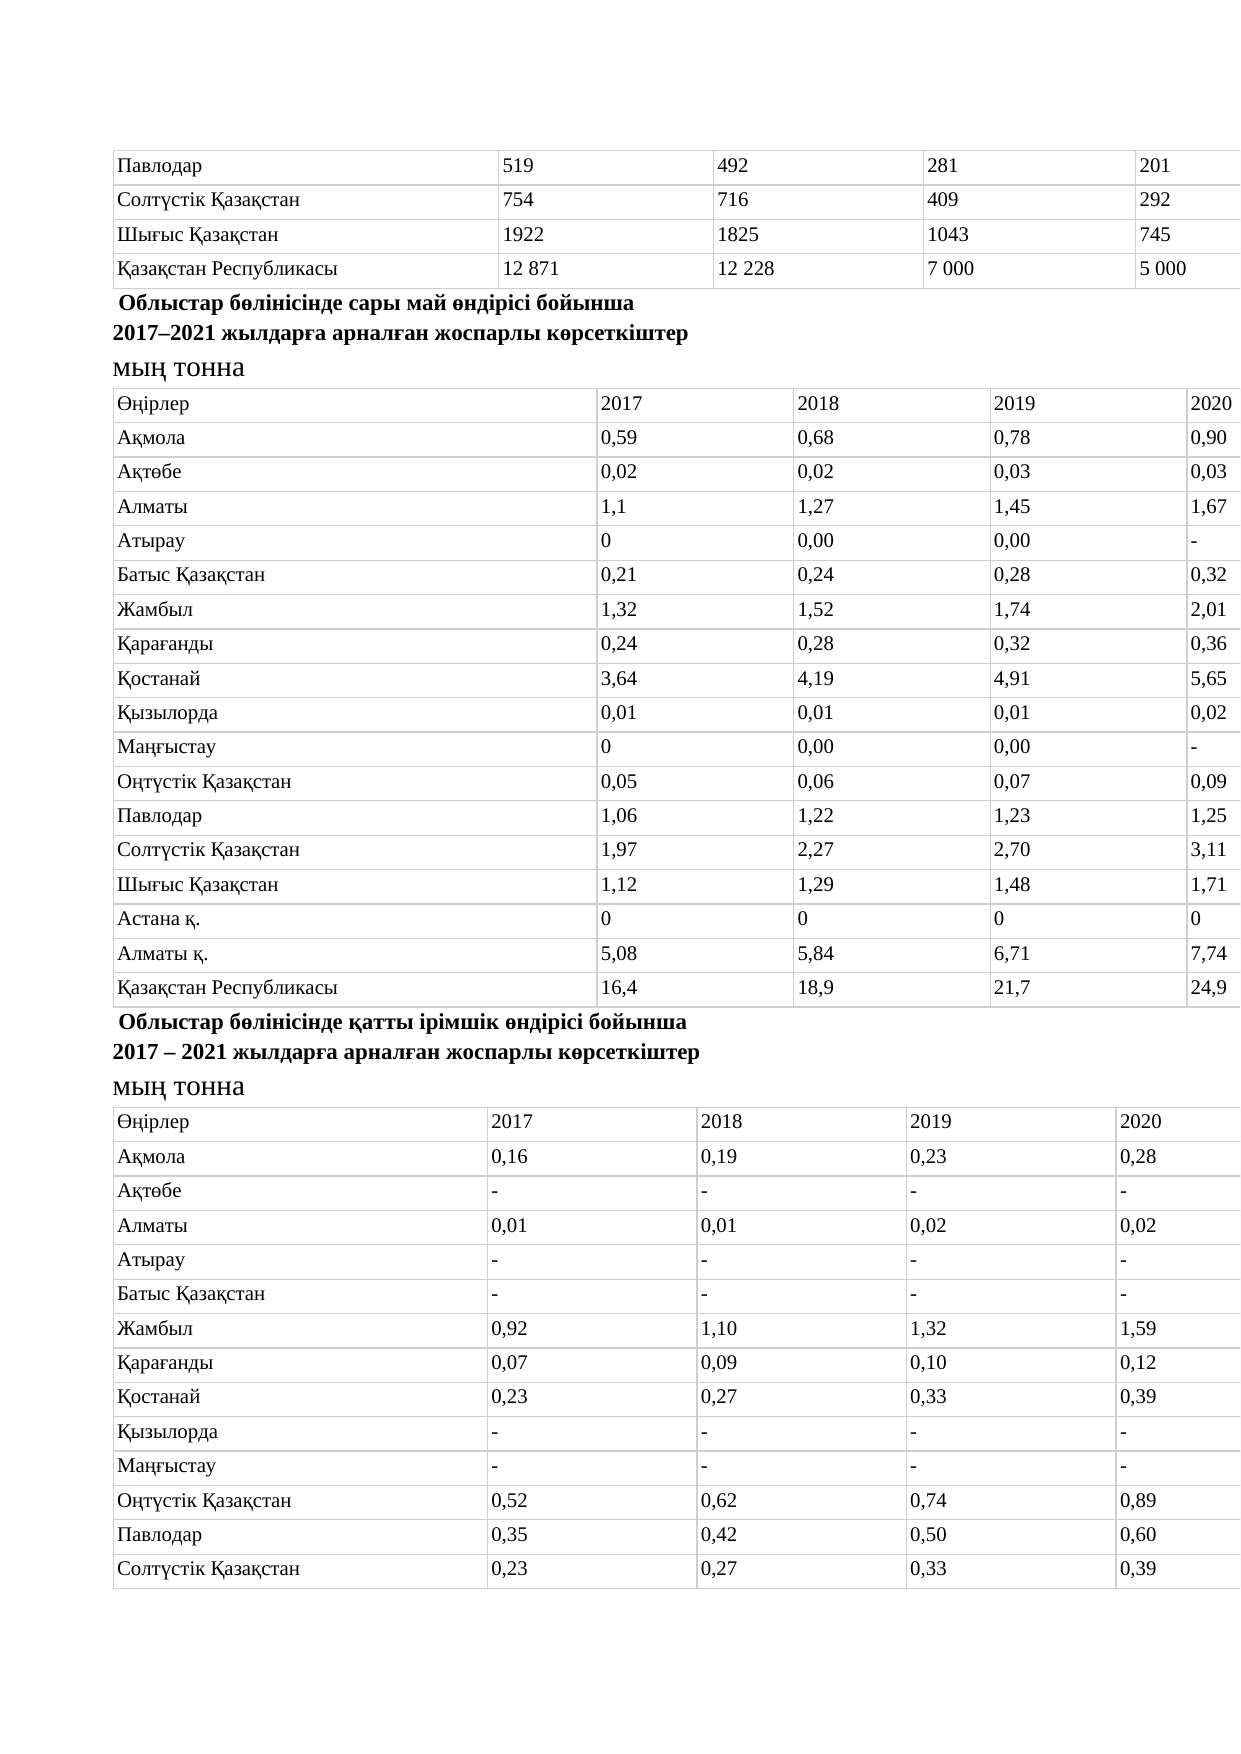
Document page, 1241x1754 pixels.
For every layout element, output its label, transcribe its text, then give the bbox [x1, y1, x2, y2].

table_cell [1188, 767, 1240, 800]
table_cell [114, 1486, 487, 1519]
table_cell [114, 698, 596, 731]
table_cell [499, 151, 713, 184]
text Облыстар бөлінісінде қатты ірімшік өндірісі бойынша 2017 – 2021 жылдарға арналған жоспарлы көрсеткіштер [112, 1008, 1128, 1064]
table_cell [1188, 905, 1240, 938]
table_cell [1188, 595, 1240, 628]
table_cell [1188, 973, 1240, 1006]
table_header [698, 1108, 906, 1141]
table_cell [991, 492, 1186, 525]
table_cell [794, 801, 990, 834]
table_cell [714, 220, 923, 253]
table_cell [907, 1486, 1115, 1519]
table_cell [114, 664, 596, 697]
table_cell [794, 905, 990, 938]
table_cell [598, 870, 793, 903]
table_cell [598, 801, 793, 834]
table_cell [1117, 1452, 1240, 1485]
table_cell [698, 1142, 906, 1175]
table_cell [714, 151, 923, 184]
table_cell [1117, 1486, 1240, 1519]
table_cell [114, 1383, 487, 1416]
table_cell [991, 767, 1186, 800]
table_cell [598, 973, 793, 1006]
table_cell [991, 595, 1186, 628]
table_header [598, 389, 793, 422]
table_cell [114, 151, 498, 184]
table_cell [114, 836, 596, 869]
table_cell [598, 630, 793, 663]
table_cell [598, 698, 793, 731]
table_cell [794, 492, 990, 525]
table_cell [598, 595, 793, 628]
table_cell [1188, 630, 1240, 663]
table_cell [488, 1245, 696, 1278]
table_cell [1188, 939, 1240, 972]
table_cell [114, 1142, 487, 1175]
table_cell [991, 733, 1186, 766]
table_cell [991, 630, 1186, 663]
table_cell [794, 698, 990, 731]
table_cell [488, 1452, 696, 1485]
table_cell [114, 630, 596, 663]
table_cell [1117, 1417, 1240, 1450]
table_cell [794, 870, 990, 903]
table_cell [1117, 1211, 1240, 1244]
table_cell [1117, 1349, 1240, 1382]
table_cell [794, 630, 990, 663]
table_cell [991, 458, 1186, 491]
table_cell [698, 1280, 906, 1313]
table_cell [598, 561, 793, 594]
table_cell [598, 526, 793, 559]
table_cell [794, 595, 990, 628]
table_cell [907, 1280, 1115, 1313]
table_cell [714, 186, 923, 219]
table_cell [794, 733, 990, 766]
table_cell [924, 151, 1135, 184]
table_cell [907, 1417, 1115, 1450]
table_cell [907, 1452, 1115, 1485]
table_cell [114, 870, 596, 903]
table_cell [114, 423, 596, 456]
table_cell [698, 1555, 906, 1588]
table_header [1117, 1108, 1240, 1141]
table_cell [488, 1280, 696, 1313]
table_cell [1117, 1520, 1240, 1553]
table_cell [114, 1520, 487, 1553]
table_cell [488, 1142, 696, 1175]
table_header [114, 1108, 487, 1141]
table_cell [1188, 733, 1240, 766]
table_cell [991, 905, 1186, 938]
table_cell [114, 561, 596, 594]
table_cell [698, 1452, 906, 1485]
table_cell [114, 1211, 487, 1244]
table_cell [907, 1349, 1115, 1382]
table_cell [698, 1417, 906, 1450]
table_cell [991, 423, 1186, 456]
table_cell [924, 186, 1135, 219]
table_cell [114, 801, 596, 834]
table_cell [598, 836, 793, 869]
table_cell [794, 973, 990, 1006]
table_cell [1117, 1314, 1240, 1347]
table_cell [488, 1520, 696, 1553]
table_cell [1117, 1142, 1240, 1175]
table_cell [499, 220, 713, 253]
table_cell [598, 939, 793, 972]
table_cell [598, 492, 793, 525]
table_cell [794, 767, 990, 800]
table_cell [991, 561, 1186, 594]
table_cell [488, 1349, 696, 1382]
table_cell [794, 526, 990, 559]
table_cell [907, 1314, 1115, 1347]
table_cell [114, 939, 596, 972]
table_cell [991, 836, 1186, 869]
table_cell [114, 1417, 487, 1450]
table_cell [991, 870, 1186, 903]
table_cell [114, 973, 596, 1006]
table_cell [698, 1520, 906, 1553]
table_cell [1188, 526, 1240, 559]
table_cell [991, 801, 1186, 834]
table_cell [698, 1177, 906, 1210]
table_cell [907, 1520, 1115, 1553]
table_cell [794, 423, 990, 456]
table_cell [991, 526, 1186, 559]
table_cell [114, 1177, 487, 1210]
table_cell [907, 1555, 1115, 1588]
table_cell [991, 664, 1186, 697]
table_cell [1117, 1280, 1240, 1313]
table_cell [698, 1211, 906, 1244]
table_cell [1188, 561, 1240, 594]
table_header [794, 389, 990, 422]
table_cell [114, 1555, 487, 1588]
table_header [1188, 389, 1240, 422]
text мың тонна [112, 1068, 1128, 1102]
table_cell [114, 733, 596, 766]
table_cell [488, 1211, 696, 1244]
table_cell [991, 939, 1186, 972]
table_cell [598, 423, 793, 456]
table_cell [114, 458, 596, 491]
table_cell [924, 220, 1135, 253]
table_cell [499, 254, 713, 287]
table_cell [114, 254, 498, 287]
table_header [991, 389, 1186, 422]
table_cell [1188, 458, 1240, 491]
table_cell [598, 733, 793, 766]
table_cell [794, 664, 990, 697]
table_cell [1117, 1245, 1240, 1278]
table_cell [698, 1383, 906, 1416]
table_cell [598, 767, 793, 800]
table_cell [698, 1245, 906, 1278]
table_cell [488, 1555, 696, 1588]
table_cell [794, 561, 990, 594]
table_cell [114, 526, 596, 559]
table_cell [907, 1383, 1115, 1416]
text Облыстар бөлінісінде сары май өндірісі бойынша 2017–2021 жылдарға арналған жоспарлы көрсеткіштер [112, 289, 1128, 345]
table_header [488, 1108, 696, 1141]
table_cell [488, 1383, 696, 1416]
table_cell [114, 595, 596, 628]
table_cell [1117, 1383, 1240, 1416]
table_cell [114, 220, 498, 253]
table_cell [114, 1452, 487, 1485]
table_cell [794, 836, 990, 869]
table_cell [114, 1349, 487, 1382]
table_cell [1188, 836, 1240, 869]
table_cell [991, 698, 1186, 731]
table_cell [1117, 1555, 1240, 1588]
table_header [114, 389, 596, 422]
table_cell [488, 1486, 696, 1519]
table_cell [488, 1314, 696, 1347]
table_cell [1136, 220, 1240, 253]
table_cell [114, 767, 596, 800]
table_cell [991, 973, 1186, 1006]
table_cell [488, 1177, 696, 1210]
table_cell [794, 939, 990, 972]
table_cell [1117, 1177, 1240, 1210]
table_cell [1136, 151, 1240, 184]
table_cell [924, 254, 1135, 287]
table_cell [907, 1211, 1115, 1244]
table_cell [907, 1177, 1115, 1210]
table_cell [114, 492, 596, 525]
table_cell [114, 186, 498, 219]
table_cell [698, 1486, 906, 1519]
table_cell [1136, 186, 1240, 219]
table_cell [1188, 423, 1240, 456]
text мың тонна [112, 349, 1128, 383]
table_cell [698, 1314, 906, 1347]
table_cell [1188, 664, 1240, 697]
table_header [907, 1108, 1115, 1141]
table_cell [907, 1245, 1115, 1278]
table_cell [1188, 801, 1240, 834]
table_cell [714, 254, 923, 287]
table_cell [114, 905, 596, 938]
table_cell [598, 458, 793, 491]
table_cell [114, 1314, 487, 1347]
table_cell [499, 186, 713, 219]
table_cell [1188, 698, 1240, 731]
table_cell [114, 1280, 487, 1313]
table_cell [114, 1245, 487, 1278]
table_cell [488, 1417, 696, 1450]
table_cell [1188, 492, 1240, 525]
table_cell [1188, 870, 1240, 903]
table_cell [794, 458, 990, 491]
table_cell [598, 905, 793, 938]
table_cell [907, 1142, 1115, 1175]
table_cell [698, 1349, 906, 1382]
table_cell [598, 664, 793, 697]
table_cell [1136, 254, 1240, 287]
